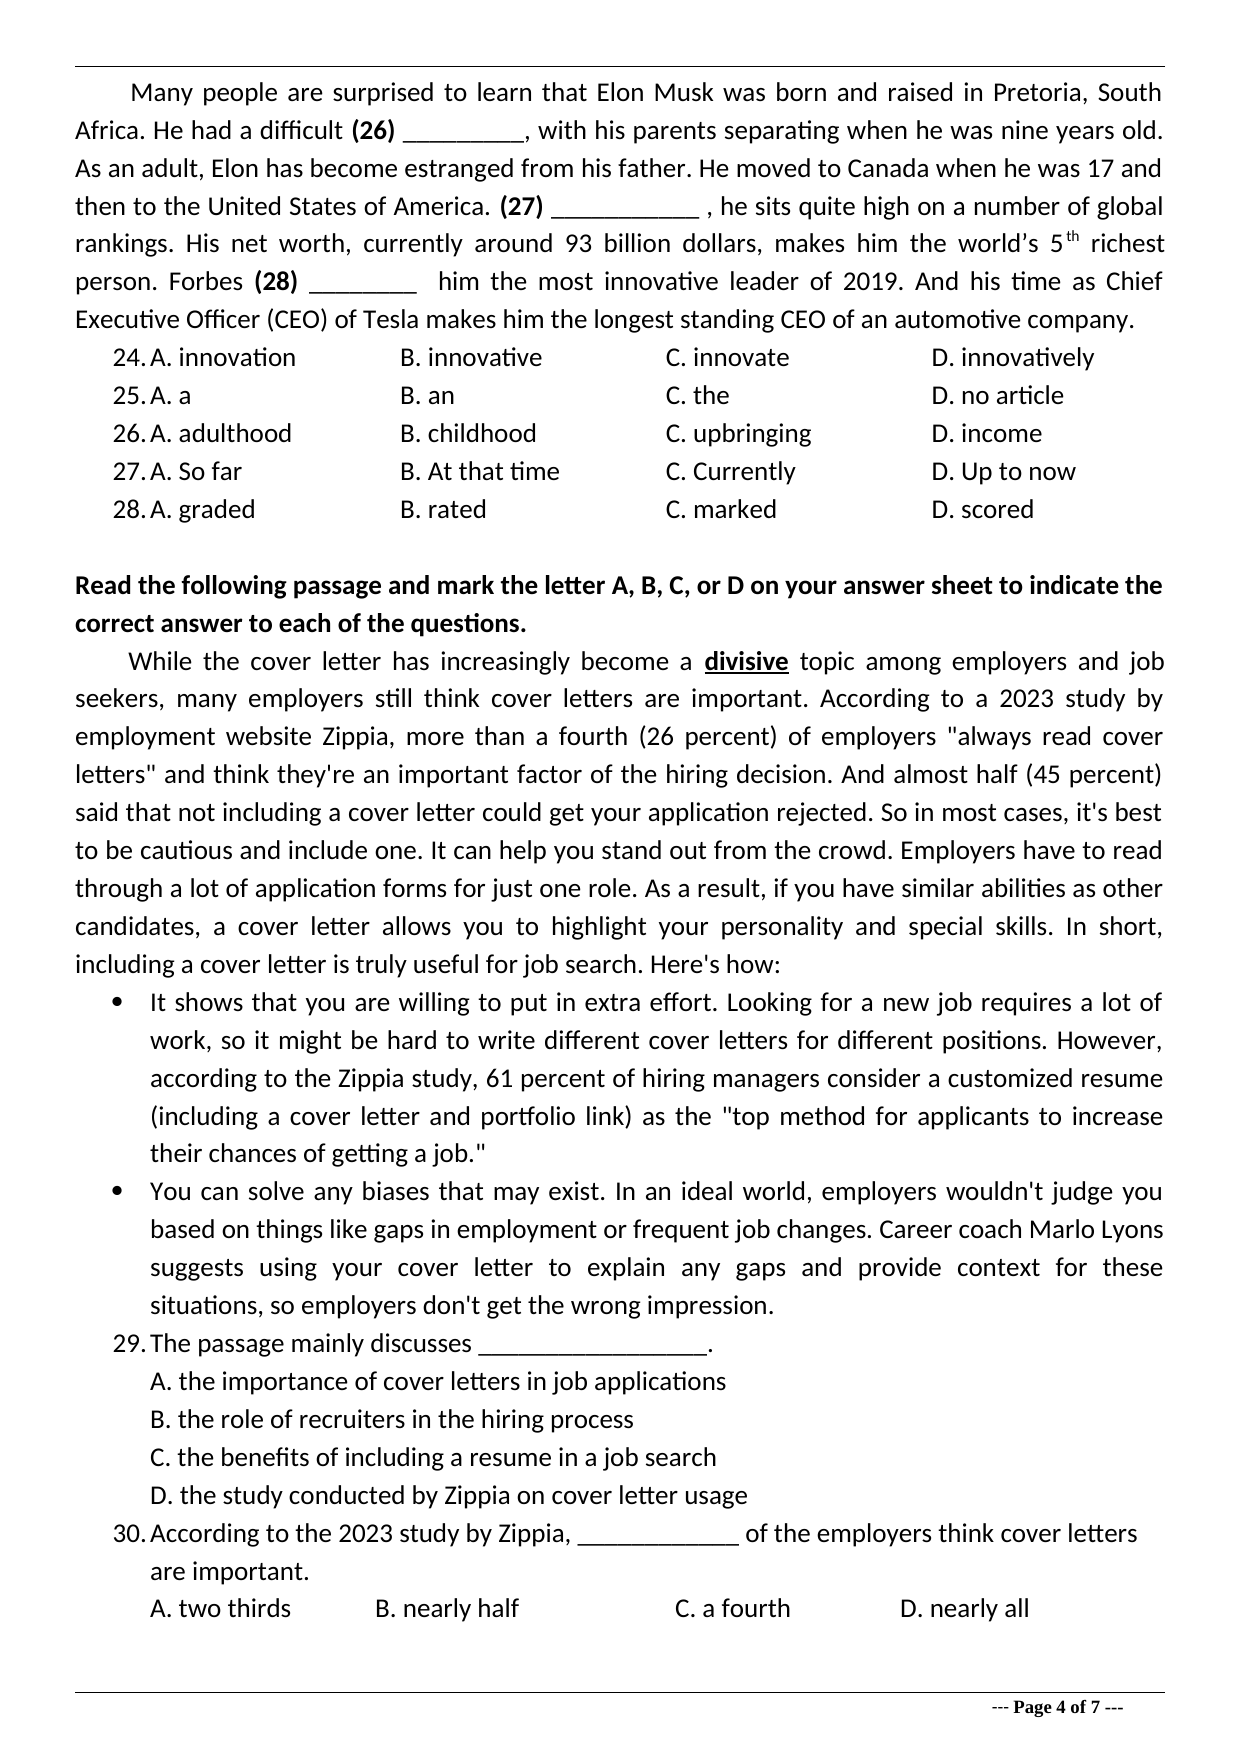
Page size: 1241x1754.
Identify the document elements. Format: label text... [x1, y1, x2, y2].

text Many people are surprised to learn that Elon Musk was born and raised in Pretoria, South Africa. He had a difficult (26) _________, with his parents separating when he was nine years old. As an adult, Elon has become estranged from his father. He moved to Canada when he was 17 and then to the United States of America. (27) ___________ , he sits quite high on a number of global rankings. His net worth, currently around 93 billion dollars, makes him the world’s 5th richest person. Forbes (28) ________ him the most innovative leader of 2019. And his time as Chief Executive Officer (CEO) of Tesla makes him the longest standing CEO of an automotive company. [75, 75, 1165, 336]
list According to the 2023 study by Zippia, ____________ of the employers think cover letters are important. A. two thirds B. nearly half C. a fourth D. nearly all [112, 1516, 1165, 1625]
list A. innovation B. innovative C. innovate D. innovatively [112, 340, 1165, 373]
text While the cover letter has increasingly become a divisive topic among employers and job seekers, many employers still think cover letters are important. According to a 2023 study by employment website Zippia, more than a fourth (26 percent) of employers "always read cover letters" and think they're an important factor of the hiring decision. And almost half (45 percent) said that not including a cover letter could get your application rejected. So in most cases, it's best to be cautious and include one. It can help you stand out from the crowd. Employers have to read through a lot of application forms for just one role. As a result, if you have similar abilities as other candidates, a cover letter allows you to highlight your personality and special skills. In short, including a cover letter is truly useful for job search. Here's how: [75, 644, 1165, 980]
list You can solve any biases that may exist. In an ideal world, employers wouldn't judge you based on things like gaps in employment or frequent job changes. Career coach Marlo Lyons suggests using your cover letter to explain any gaps and provide context for these situations, so employers don't get the wrong impression. [112, 1174, 1165, 1321]
list A. a B. an C. the D. no article [112, 378, 1165, 411]
list The passage mainly discusses _________________. A. the importance of cover letters in job applications B. the role of recruiters in the hiring process C. the benefits of including a resume in a job search D. the study conducted by Zippia on cover letter usage [112, 1326, 1165, 1511]
text Read the following passage and mark the letter A, B, C, or D on your answer sheet to indicate the correct answer to each of the questions. [75, 568, 1165, 639]
list It shows that you are willing to put in extra effort. Looking for a new job requires a lot of work, so it might be hard to write different cover letters for different positions. However, according to the Zippia study, 61 percent of hiring managers consider a customized resume (including a cover letter and portfolio link) as the "top method for applicants to increase their chances of getting a job." [112, 985, 1165, 1170]
list A. So far B. At that time C. Currently D. Up to now [112, 454, 1165, 487]
list A. adulthood B. childhood C. upbringing D. income [112, 416, 1165, 449]
list A. graded B. rated C. marked D. scored [112, 492, 1165, 525]
